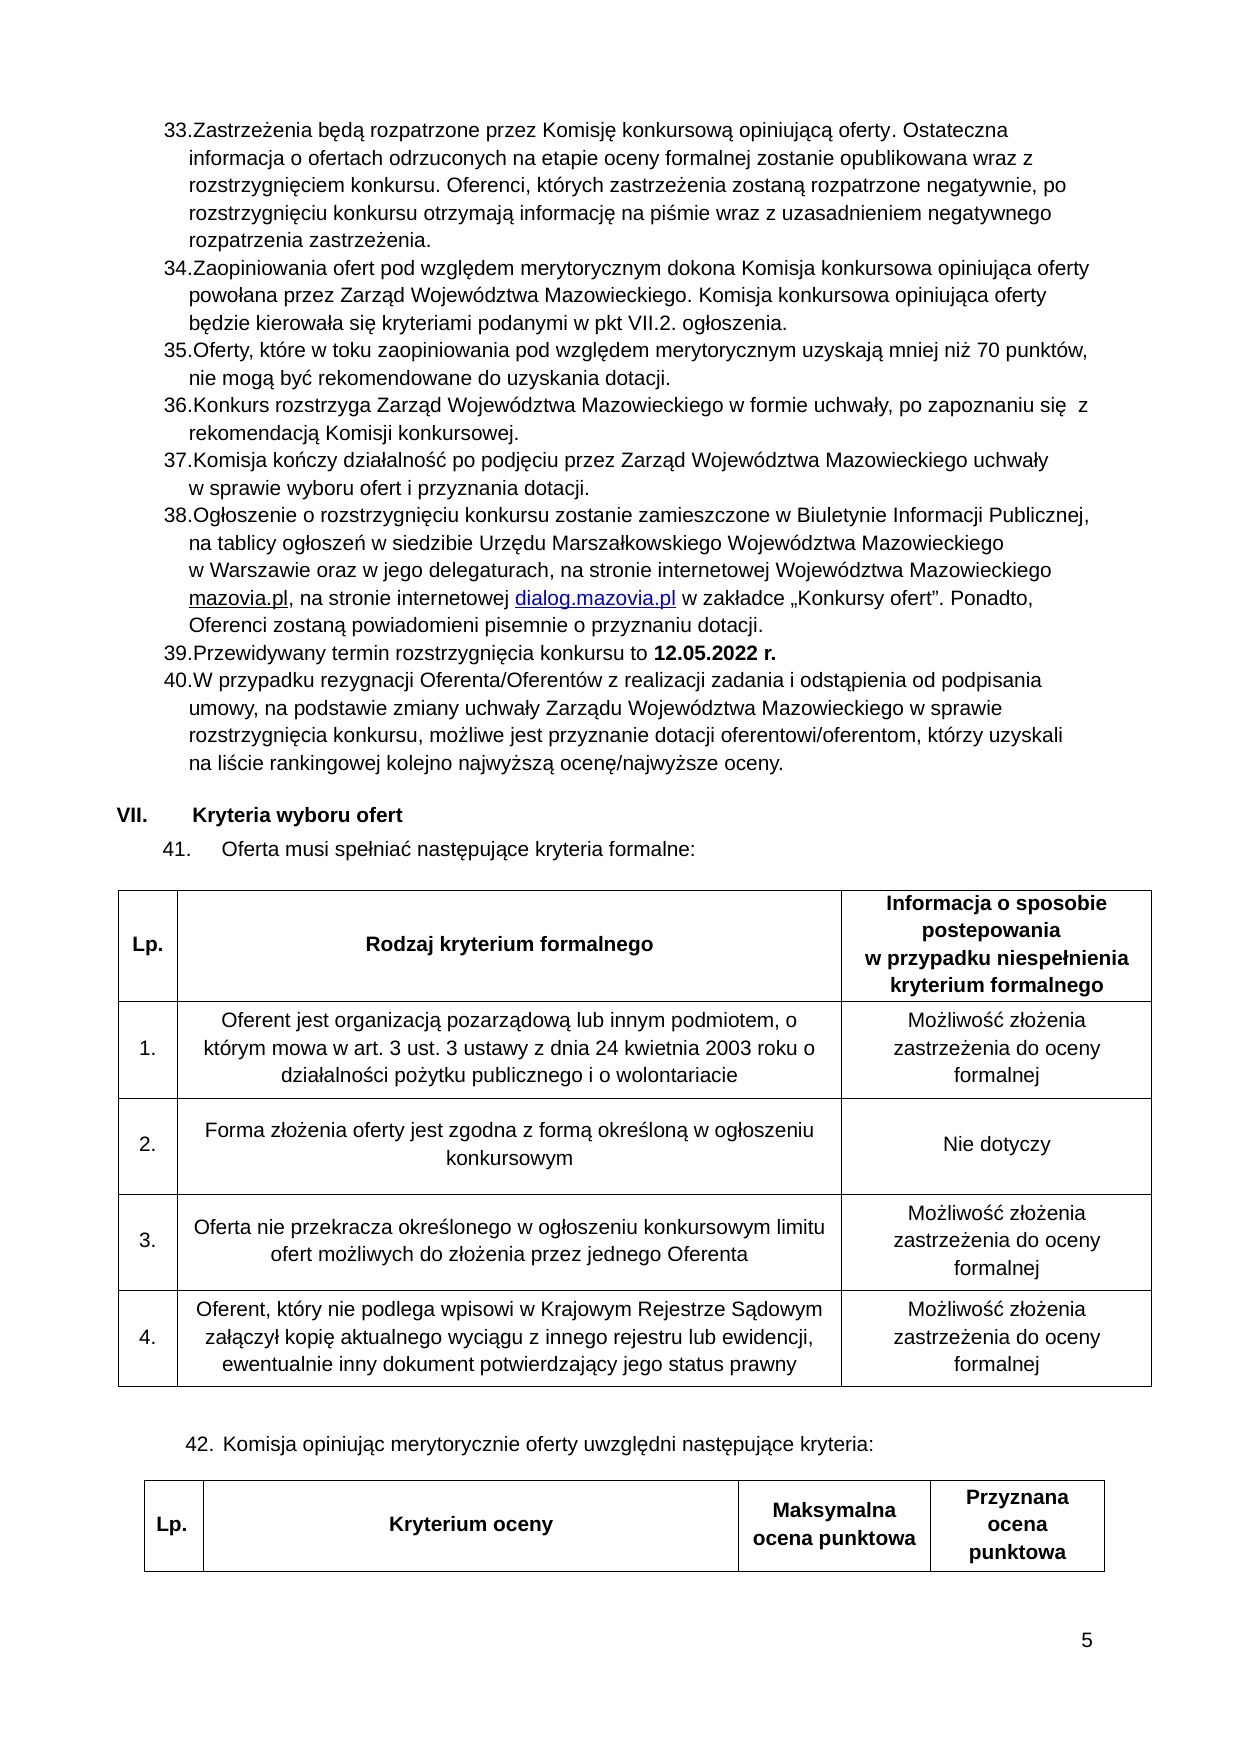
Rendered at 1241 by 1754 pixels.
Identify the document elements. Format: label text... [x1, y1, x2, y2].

table_cell Nie dotyczy [842, 1099, 1151, 1194]
list Komisja kończy działalność po podjęciu przez Zarząd Województwa Mazowieckiego uchwały w sprawie wyboru ofert i przyznania dotacji. [164, 448, 1092, 500]
table_cell Oferent jest organizacją pozarządową lub innym podmiotem, o którym mowa w art. 3 ust. 3 ustawy z dnia 24 kwietnia 2003 roku o działalności pożytku publicznego i o wolontariacie [178, 1002, 841, 1097]
list W przypadku rezygnacji Oferenta/Oferentów z realizacji zadania i odstąpienia od podpisania umowy, na podstawie zmiany uchwały Zarządu Województwa Mazowieckiego w sprawie rozstrzygnięcia konkursu, możliwe jest przyznanie dotacji oferentowi/oferentom, którzy uzyskali na liście rankingowej kolejno najwyższą ocenę/najwyższe oceny. [164, 668, 1092, 775]
table_header Informacja o sposobie postepowania w przypadku niespełnienia kryterium formalnego [842, 891, 1151, 1001]
list Konkurs rozstrzyga Zarząd Województwa Mazowieckiego w formie uchwały, po zapoznaniu się z rekomendacją Komisji konkursowej. [164, 393, 1092, 445]
list Przewidywany termin rozstrzygnięcia konkursu to 12.05.2022 r. [164, 641, 1092, 665]
list Ogłoszenie o rozstrzygnięciu konkursu zostanie zamieszczone w Biuletynie Informacji Publicznej, na tablicy ogłoszeń w siedzibie Urzędu Marszałkowskiego Województwa Mazowieckiego w Warszawie oraz w jego delegaturach, na stronie internetowej Województwa Mazowieckiego mazovia.pl, na stronie internetowej dialog.mazovia.pl w zakładce „Konkursy ofert”. Ponadto, Oferenci zostaną powiadomieni pisemnie o przyznaniu dotacji. [164, 503, 1092, 637]
table_cell Forma złożenia oferty jest zgodna z formą określoną w ogłoszeniu konkursowym [178, 1099, 841, 1194]
table_header Lp. [145, 1481, 203, 1571]
list Oferta musi spełniać następujące kryteria formalne: [162, 837, 1092, 861]
list Zastrzeżenia będą rozpatrzone przez Komisję konkursową opiniującą oferty. Ostateczna informacja o ofertach odrzuconych na etapie oceny formalnej zostanie opublikowana wraz z rozstrzygnięciem konkursu. Oferenci, których zastrzeżenia zostaną rozpatrzone negatywnie, po rozstrzygnięciu konkursu otrzymają informację na piśmie wraz z uzasadnieniem negatywnego rozpatrzenia zastrzeżenia. [164, 118, 1092, 252]
table_cell Oferta nie przekracza określonego w ogłoszeniu konkursowym limitu ofert możliwych do złożenia przez jednego Oferenta [178, 1195, 841, 1290]
table_cell Możliwość złożenia zastrzeżenia do oceny formalnej [842, 1002, 1151, 1097]
table_header Przyznana ocena punktowa [931, 1481, 1104, 1571]
table_header Rodzaj kryterium formalnego [178, 891, 841, 1001]
table_header Lp. [119, 891, 177, 1001]
table_cell 2. [119, 1099, 177, 1194]
table_cell Możliwość złożenia zastrzeżenia do oceny formalnej [842, 1291, 1151, 1386]
table_cell Możliwość złożenia zastrzeżenia do oceny formalnej [842, 1195, 1151, 1290]
table_header Maksymalna ocena punktowa [739, 1481, 930, 1571]
list Komisja opiniując merytorycznie oferty uwzględni następujące kryteria: [185, 1432, 1092, 1456]
subtitle Kryteria wyboru ofert [148, 803, 1092, 827]
table_header Kryterium oceny [204, 1481, 738, 1571]
table_cell 3. [119, 1195, 177, 1290]
table_cell Oferent, który nie podlega wpisowi w Krajowym Rejestrze Sądowym załączył kopię aktualnego wyciągu z innego rejestru lub ewidencji, ewentualnie inny dokument potwierdzający jego status prawny [178, 1291, 841, 1386]
table_cell 1. [119, 1002, 177, 1097]
list Oferty, które w toku zaopiniowania pod względem merytorycznym uzyskają mniej niż 70 punktów, nie mogą być rekomendowane do uzyskania dotacji. [164, 338, 1092, 390]
list Zaopiniowania ofert pod względem merytorycznym dokona Komisja konkursowa opiniująca oferty powołana przez Zarząd Województwa Mazowieckiego. Komisja konkursowa opiniująca oferty będzie kierowała się kryteriami podanymi w pkt VII.2. ogłoszenia. [164, 256, 1092, 335]
table_cell 4. [119, 1291, 177, 1386]
